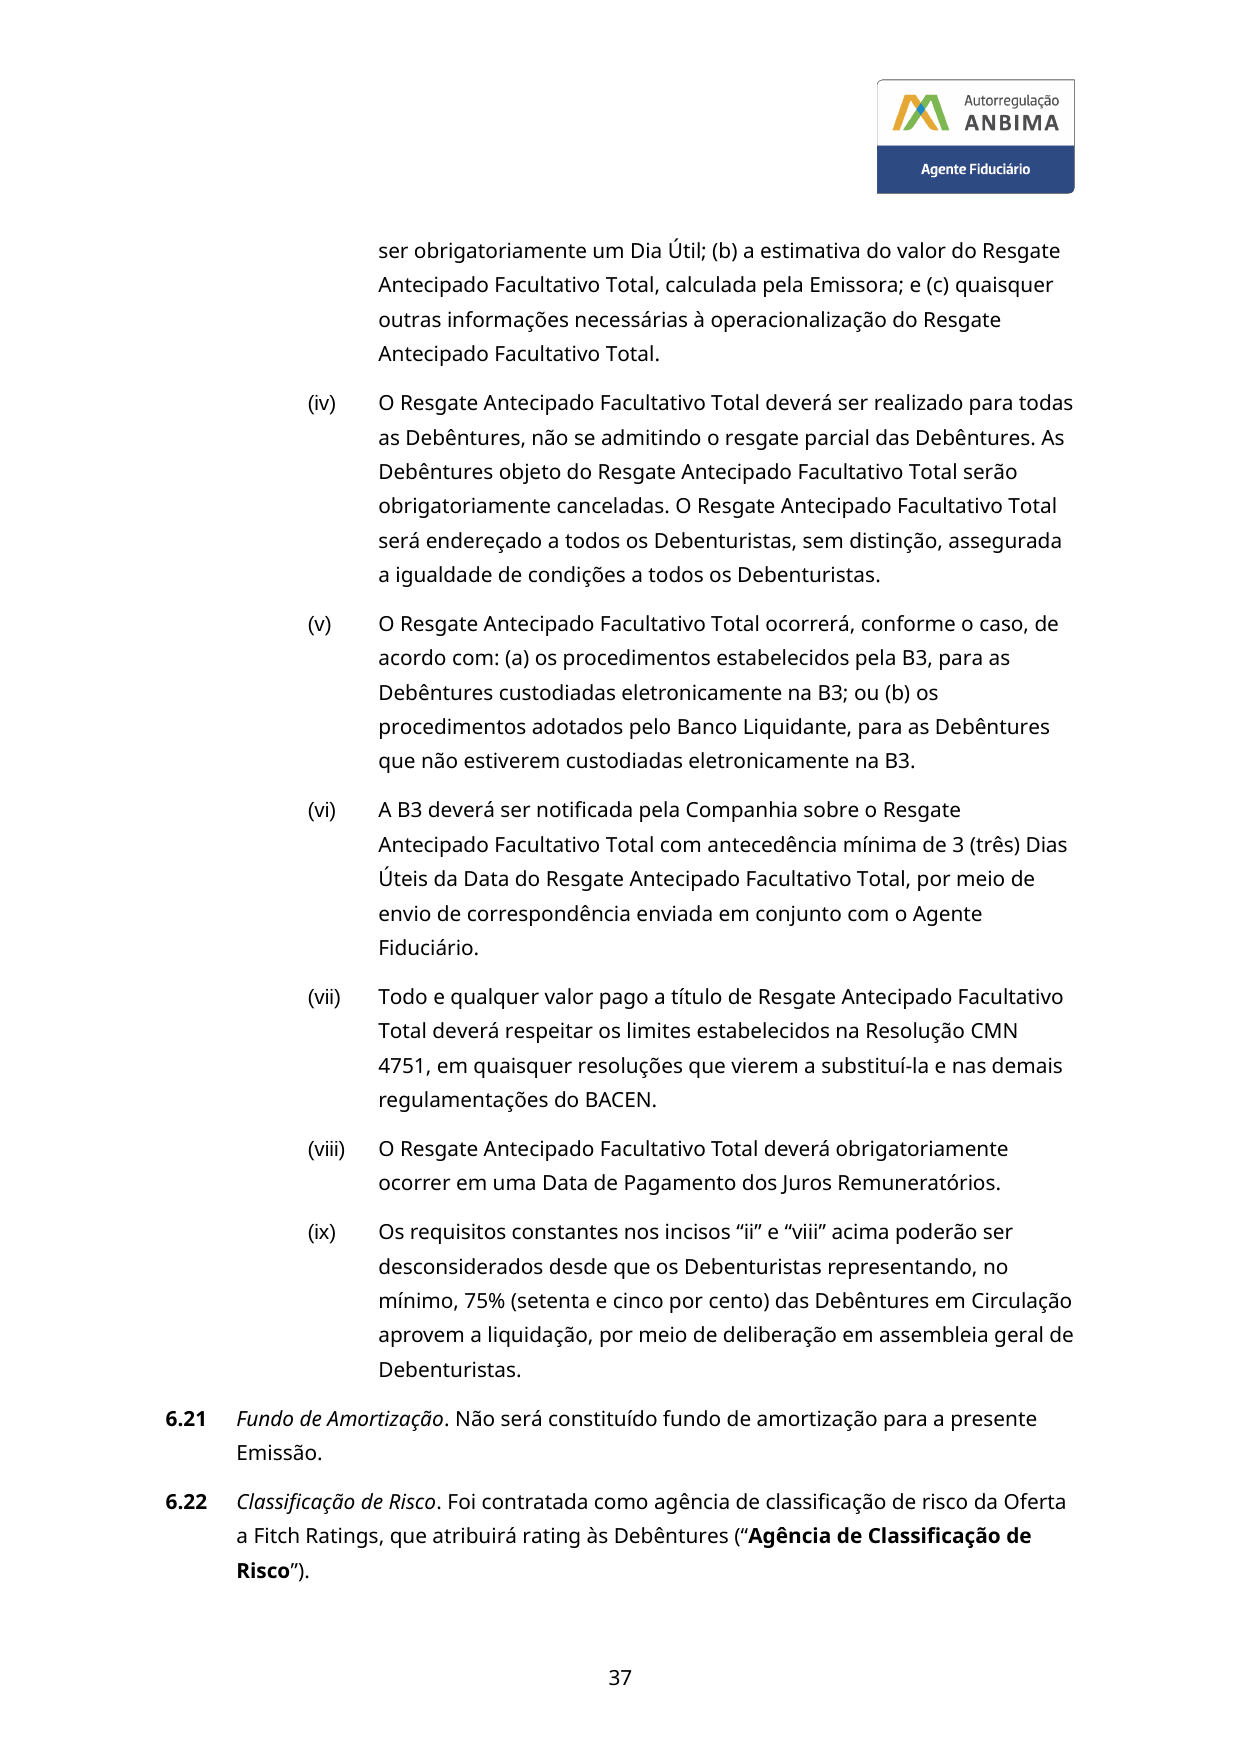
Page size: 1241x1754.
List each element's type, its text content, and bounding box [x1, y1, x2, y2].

list O Resgate Antecipado Facultativo Total ocorrerá, conforme o caso, de acordo com: (a) os procedimentos estabelecidos pela B3, para as Debêntures custodiadas eletronicamente na B3; ou (b) os procedimentos adotados pelo Banco Liquidante, para as Debêntures que não estiverem custodiadas eletronicamente na B3. [307, 609, 1075, 775]
list Fundo de Amortização. Não será constituído fundo de amortização para a presente Emissão. [165, 1404, 1075, 1467]
list Classificação de Risco. Foi contratada como agência de classificação de risco da Oferta a Fitch Ratings, que atribuirá rating às Debêntures (“Agência de Classificação de Risco”). [165, 1487, 1075, 1584]
list Os requisitos constantes nos incisos “ii” e “viii” acima poderão ser desconsiderados desde que os Debenturistas representando, no mínimo, 75% (setenta e cinco por cento) das Debêntures em Circulação aprovem a liquidação, por meio de deliberação em assembleia geral de Debenturistas. [307, 1217, 1075, 1383]
picture [877, 79, 1075, 194]
list A B3 deverá ser notificada pela Companhia sobre o Resgate Antecipado Facultativo Total com antecedência mínima de 3 (três) Dias Úteis da Data do Resgate Antecipado Facultativo Total, por meio de envio de correspondência enviada em conjunto com o Agente Fiduciário. [307, 796, 1075, 962]
list O Resgate Antecipado Facultativo Total deverá obrigatoriamente ocorrer em uma Data de Pagamento dos Juros Remuneratórios. [307, 1134, 1075, 1197]
list Todo e qualquer valor pago a título de Resgate Antecipado Facultativo Total deverá respeitar os limites estabelecidos na Resolução CMN 4751, em quaisquer resoluções que vierem a substituí-la e nas demais regulamentações do BACEN. [307, 982, 1075, 1114]
list O Resgate Antecipado Facultativo Total deverá ser realizado para todas as Debêntures, não se admitindo o resgate parcial das Debêntures. As Debêntures objeto do Resgate Antecipado Facultativo Total serão obrigatoriamente canceladas. O Resgate Antecipado Facultativo Total será endereçado a todos os Debenturistas, sem distinção, assegurada a igualdade de condições a todos os Debenturistas. [307, 388, 1075, 589]
